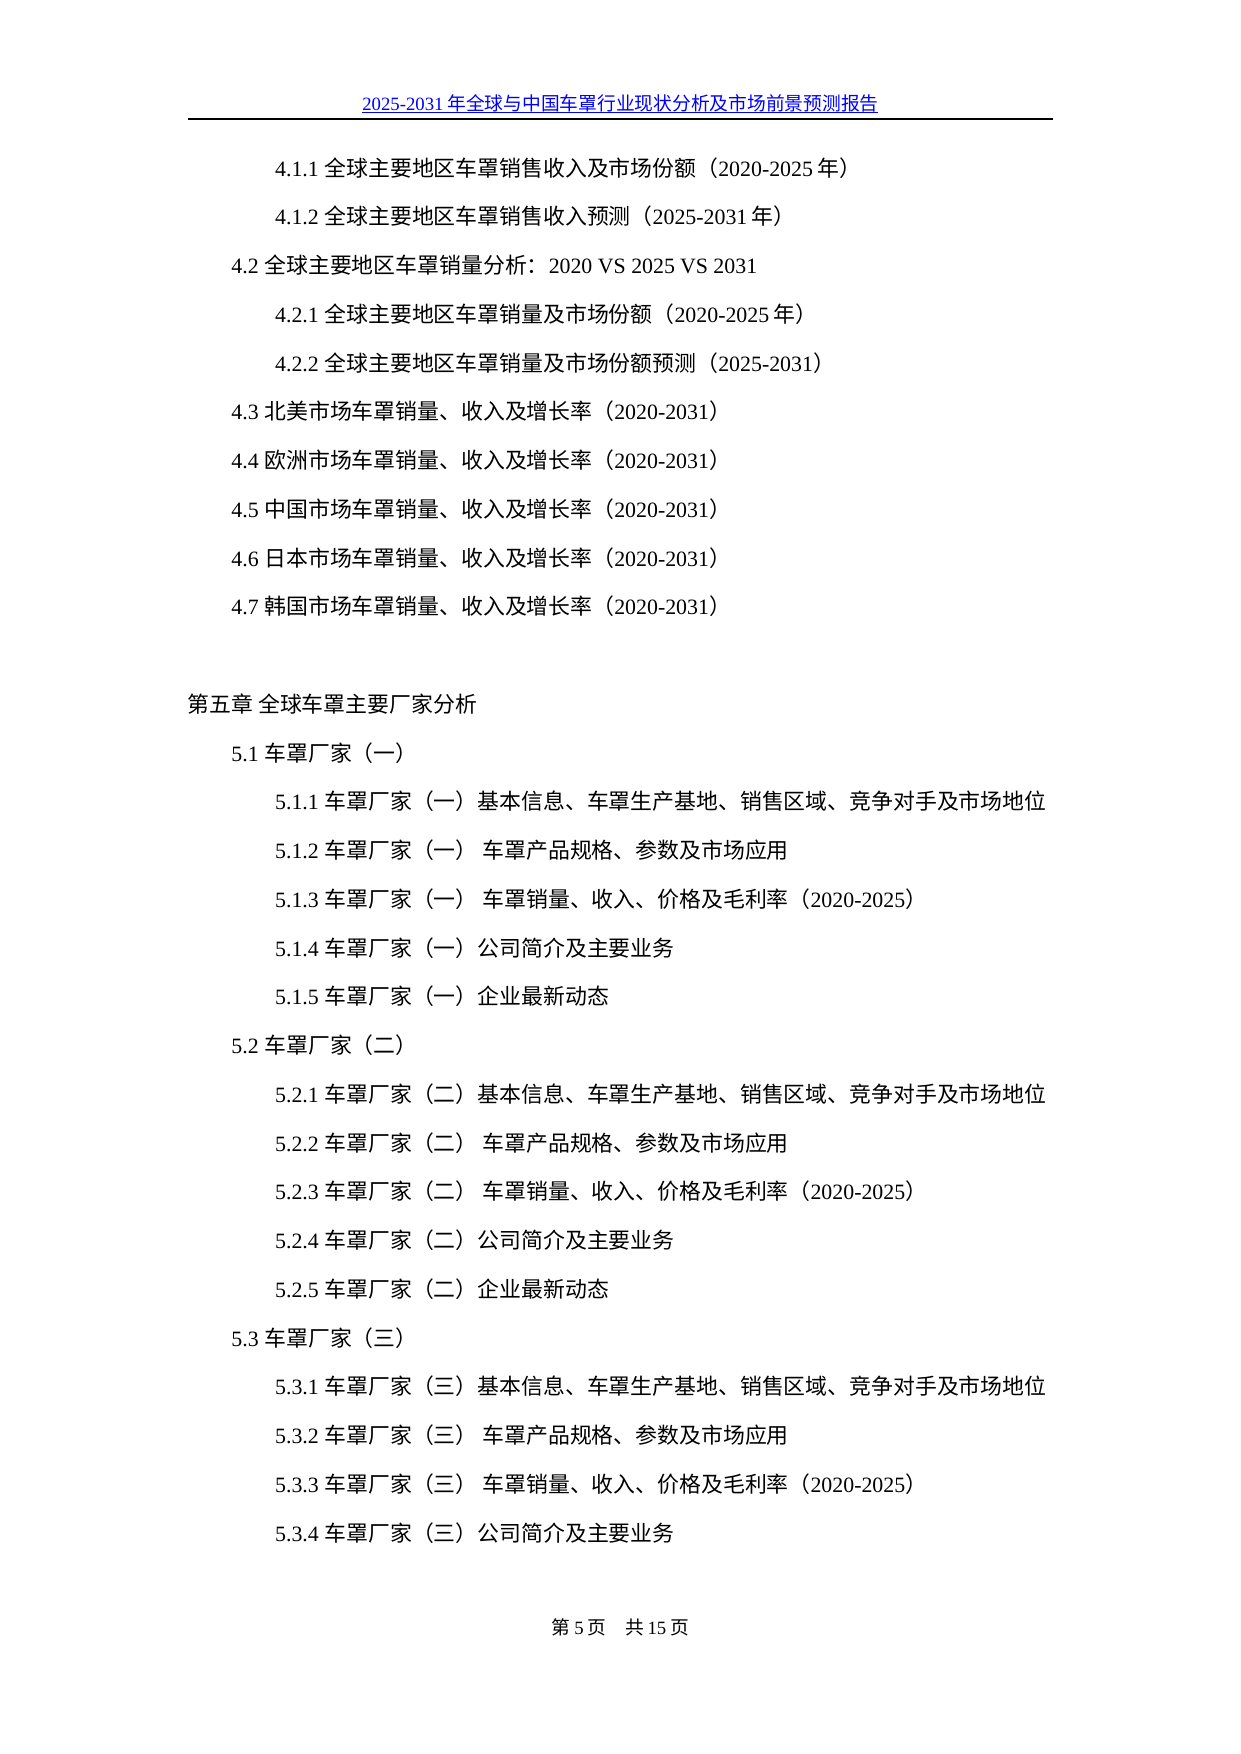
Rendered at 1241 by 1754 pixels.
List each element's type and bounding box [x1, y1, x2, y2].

text [187, 150, 1053, 1548]
